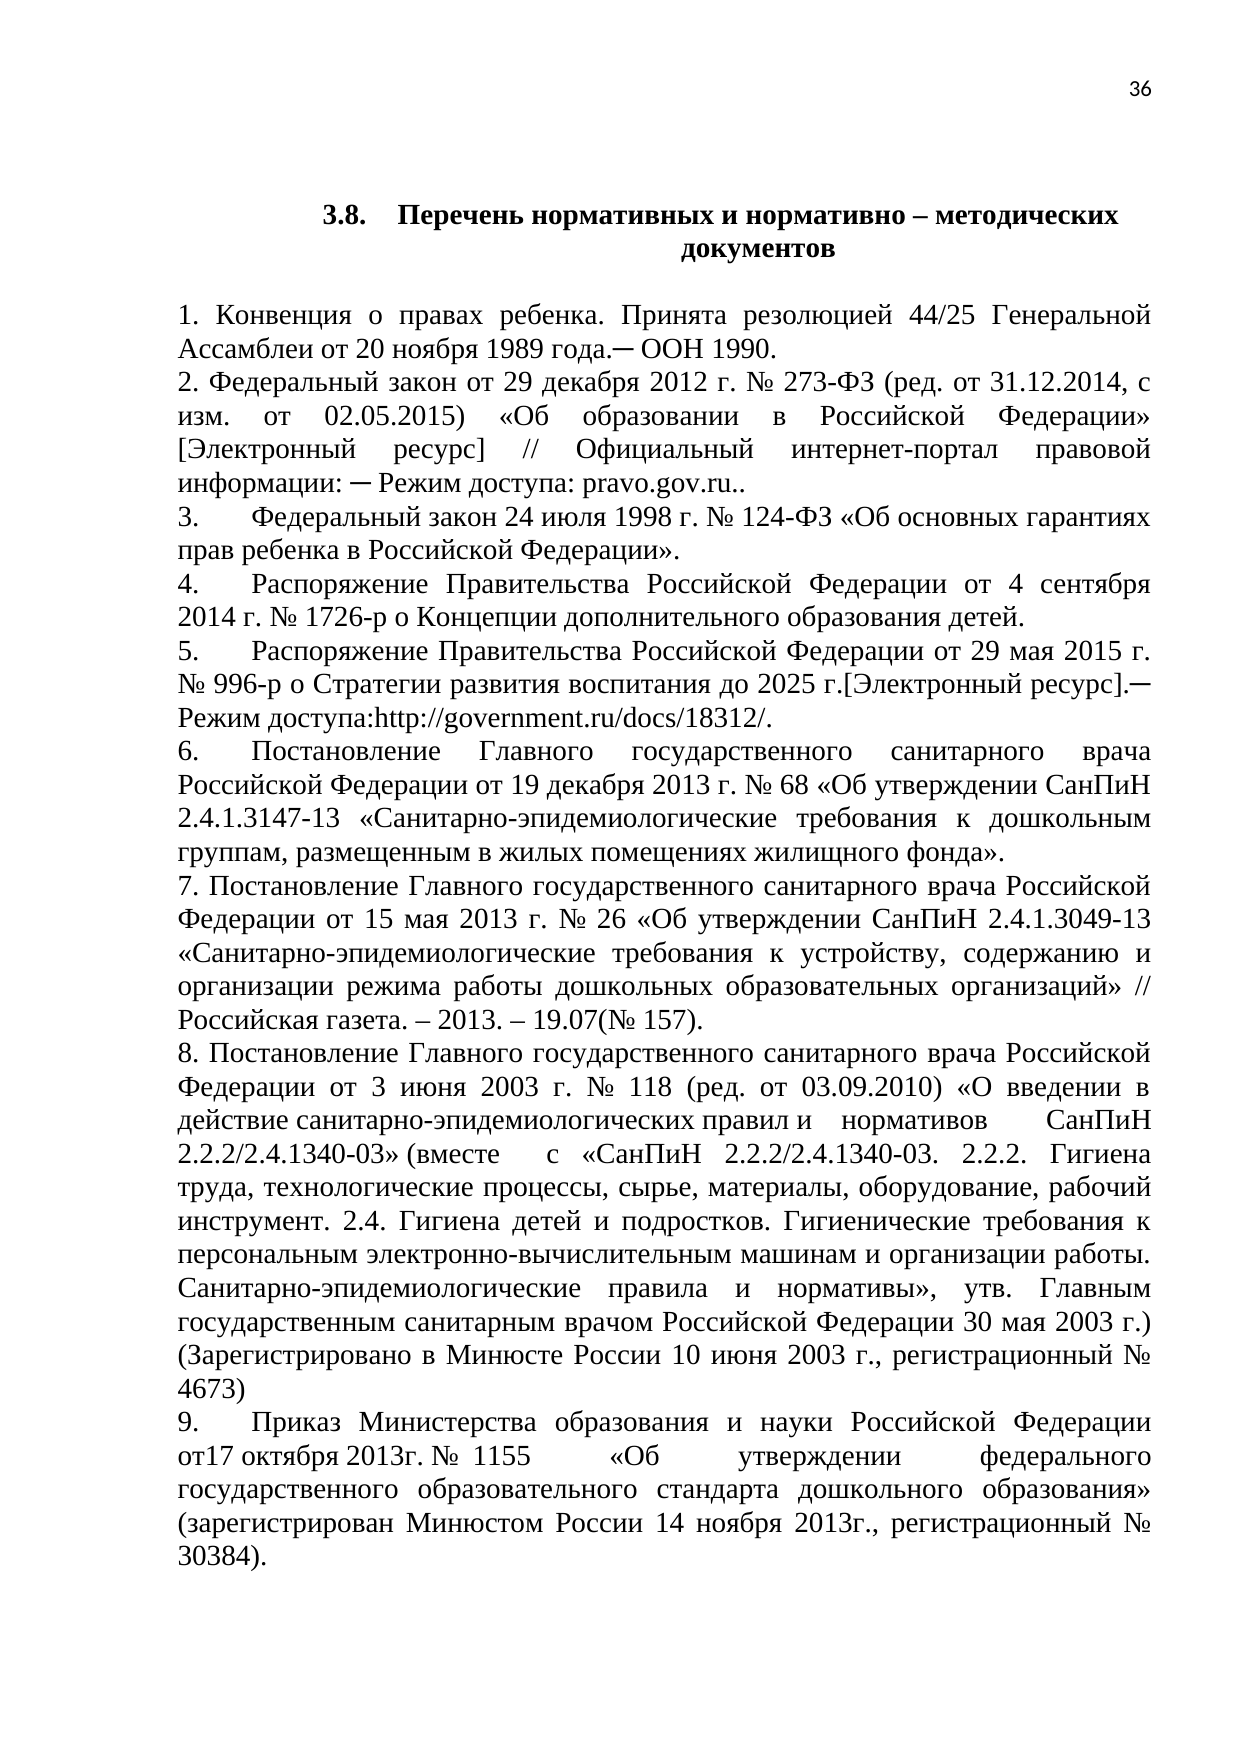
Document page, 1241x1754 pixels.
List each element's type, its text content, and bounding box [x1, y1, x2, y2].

text 8. Постановление Главного государственного санитарного врача Российской Федерации от 3 июня 2003 г. № 118 (ред. от 03.09.2010) «О введении в действие санитарно-эпидемиологических правил и нормативов СанПиН 2.2.2/2.4.1340-03» (вместе с «СанПиН 2.2.2/2.4.1340-03. 2.2.2. Гигиена труда, технологические процессы, сырье, материалы, оборудование, рабочий инструмент. 2.4. Гигиена детей и подростков. Гигиенические требования к персональным электронно-вычислительным машинам и организации работы. Санитарно-эпидемиологические правила и нормативы», утв. Главным государственным санитарным врачом Российской Федерации 30 мая 2003 г.) (Зарегистрировано в Минюсте России 10 июня 2003 г., регистрационный № 4673) [177, 1035, 1152, 1404]
text 7. Постановление Главного государственного санитарного врача Российской Федерации от 15 мая 2013 г. № 26 «Об утверждении СанПиН 2.4.1.3049-13 «Санитарно-эпидемиологические требования к устройству, содержанию и организации режима работы дошкольных образовательных организаций» // Российская газета. – 2013. – 19.07(№ 157). [177, 868, 1152, 1035]
text 3. Федеральный закон 24 июля 1998 г. № 124-ФЗ «Об основных гарантиях прав ребенка в Российской Федерации». [177, 499, 1152, 566]
text 1. Конвенция о правах ребенка. Принята резолюцией 44/25 Генеральной Ассамблеи от 20 ноября 1989 года.─ ООН 1990. [177, 297, 1152, 364]
text 5. Распоряжение Правительства Российской Федерации от 29 мая 2015 г. № 996-р о Стратегии развития воспитания до 2025 г.[Электронный ресурс].─ Режим доступа:http://government.ru/docs/18312/. [177, 633, 1152, 733]
text 6. Постановление Главного государственного санитарного врача Российской Федерации от 19 декабря 2013 г. № 68 «Об утверждении СанПиН 2.4.1.3147-13 «Санитарно-эпидемиологические требования к дошкольным группам, размещенным в жилых помещениях жилищного фонда». [177, 733, 1152, 868]
text 2. Федеральный закон от 29 декабря 2012 г. № 273-ФЗ (ред. от 31.12.2014, с изм. от 02.05.2015) «Об образовании в Российской Федерации» [Электронный ресурс] // Официальный интернет-портал правовой информации: ─ Режим доступа: pravo.gov.ru.. [177, 364, 1152, 499]
list Перечень нормативных и нормативно – методических документов [290, 197, 1152, 264]
text 9. Приказ Министерства образования и науки Российской Федерации от17 октября 2013г. № 1155 «Об утверждении федерального государственного образовательного стандарта дошкольного образования» (зарегистрирован Минюстом России 14 ноября 2013г., регистрационный № 30384). [177, 1404, 1152, 1572]
text 4. Распоряжение Правительства Российской Федерации от 4 сентября 2014 г. № 1726-р о Концепции дополнительного образования детей. [177, 566, 1152, 633]
